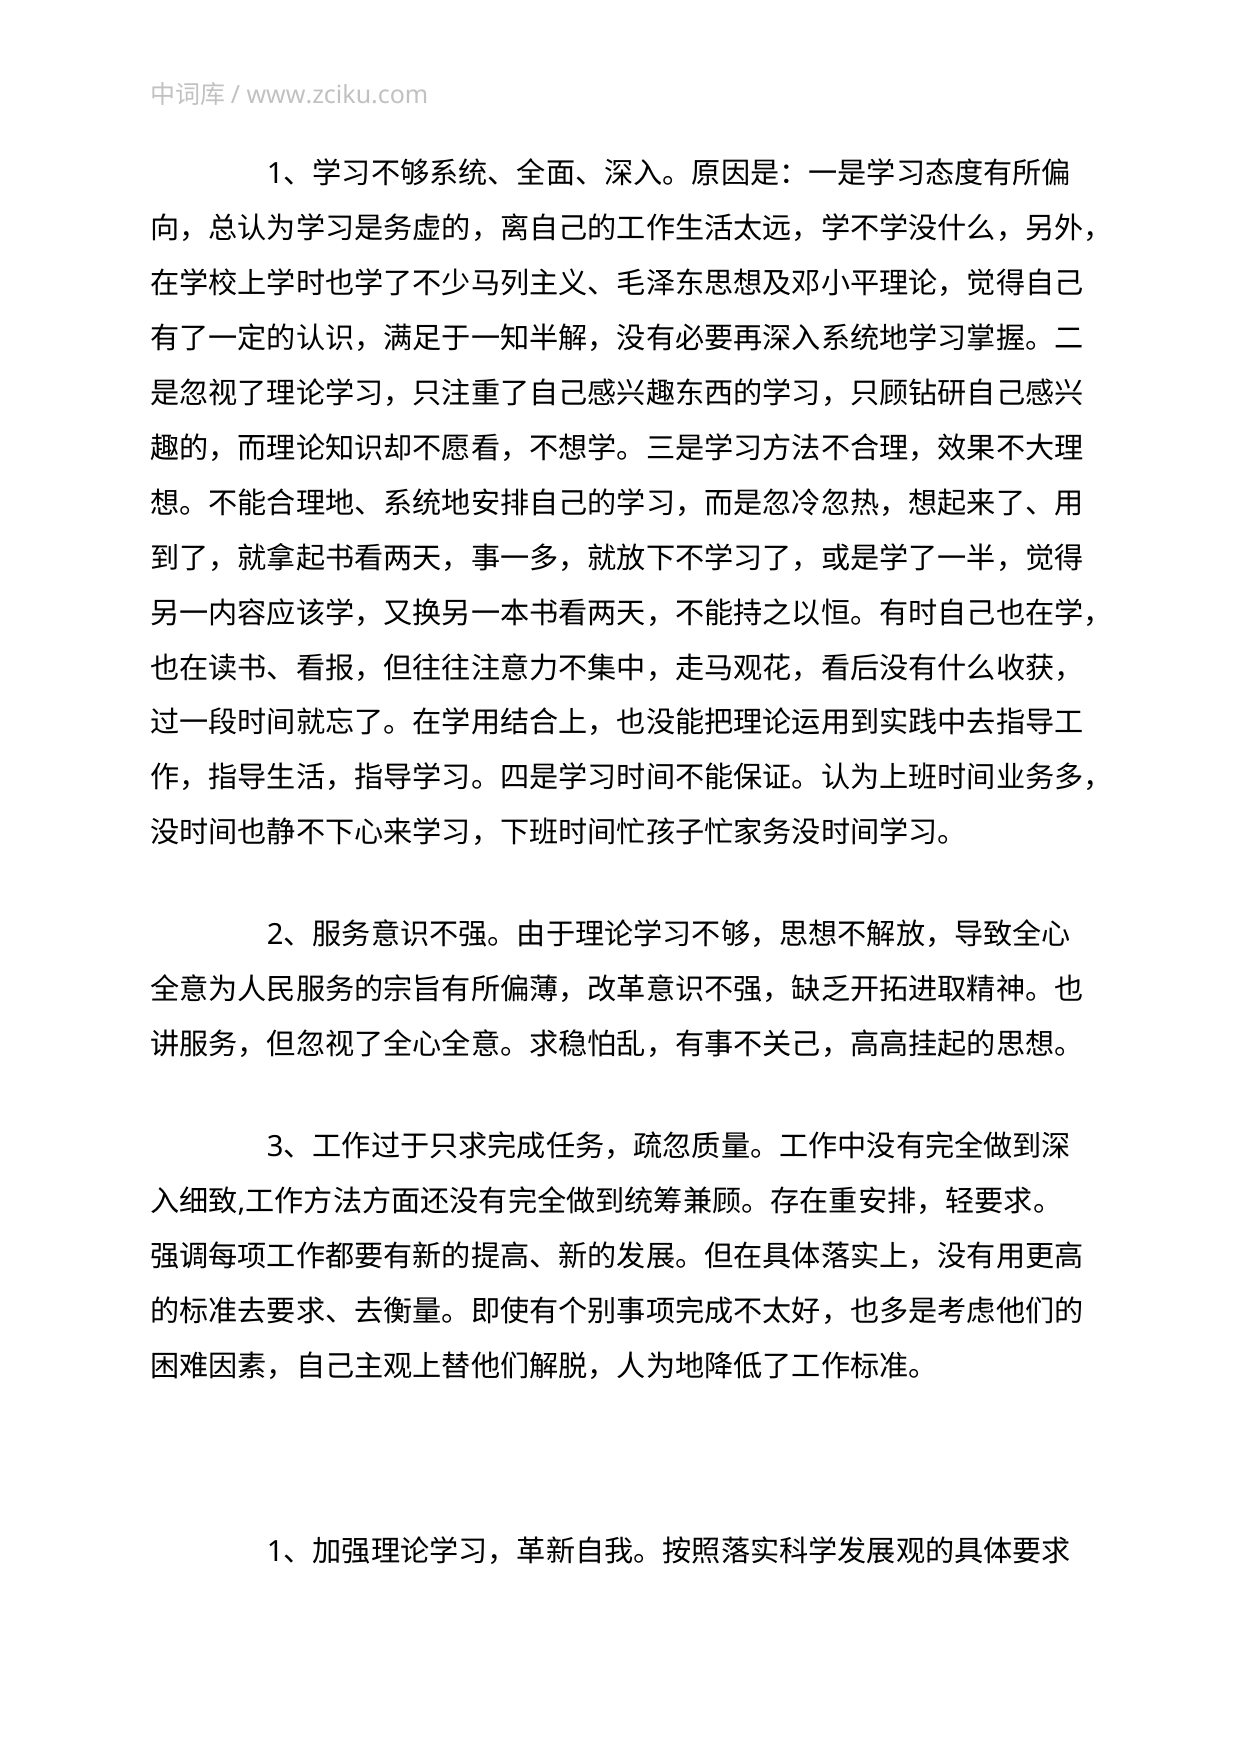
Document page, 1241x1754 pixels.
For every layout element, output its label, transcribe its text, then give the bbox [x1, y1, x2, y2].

text 2、服务意识不强。由于理论学习不够，思想不解放，导致全心全意为人民服务的宗旨有所偏薄，改革意识不强，缺乏开拓进取精神。也讲服务，但忽视了全心全意。求稳怕乱，有事不关己，高高挂起的思想。 [150, 911, 1090, 1063]
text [150, 1528, 1090, 1570]
text 3、工作过于只求完成任务，疏忽质量。工作中没有完全做到深入细致,工作方法方面还没有完全做到统筹兼顾。存在重安排，轻要求。强调每项工作都要有新的提高、新的发展。但在具体落实上，没有用更高的标准去要求、去衡量。即使有个别事项完成不太好，也多是考虑他们的困难因素，自己主观上替他们解脱，人为地降低了工作标准。 [150, 1122, 1090, 1384]
text 1、学习不够系统、全面、深入。原因是：一是学习态度有所偏向，总认为学习是务虚的，离自己的工作生活太远，学不学没什么，另外，在学校上学时也学了不少马列主义、毛泽东思想及邓小平理论，觉得自己有了一定的认识，满足于一知半解，没有必要再深入系统地学习掌握。二是忽视了理论学习，只注重了自己感兴趣东西的学习，只顾钻研自己感兴趣的，而理论知识却不愿看，不想学。三是学习方法不合理，效果不大理想。不能合理地、系统地安排自己的学习，而是忽冷忽热，想起来了、用到了，就拿起书看两天，事一多，就放下不学习了，或是学了一半，觉得另一内容应该学，又换另一本书看两天，不能持之以恒。有时自己也在学，也在读书、看报，但往往注意力不集中，走马观花，看后没有什么收获，过一段时间就忘了。在学用结合上，也没能把理论运用到实践中去指导工作，指导生活，指导学习。四是学习时间不能保证。认为上班时间业务多，没时间也静不下心来学习，下班时间忙孩子忙家务没时间学习。 [150, 150, 1090, 851]
